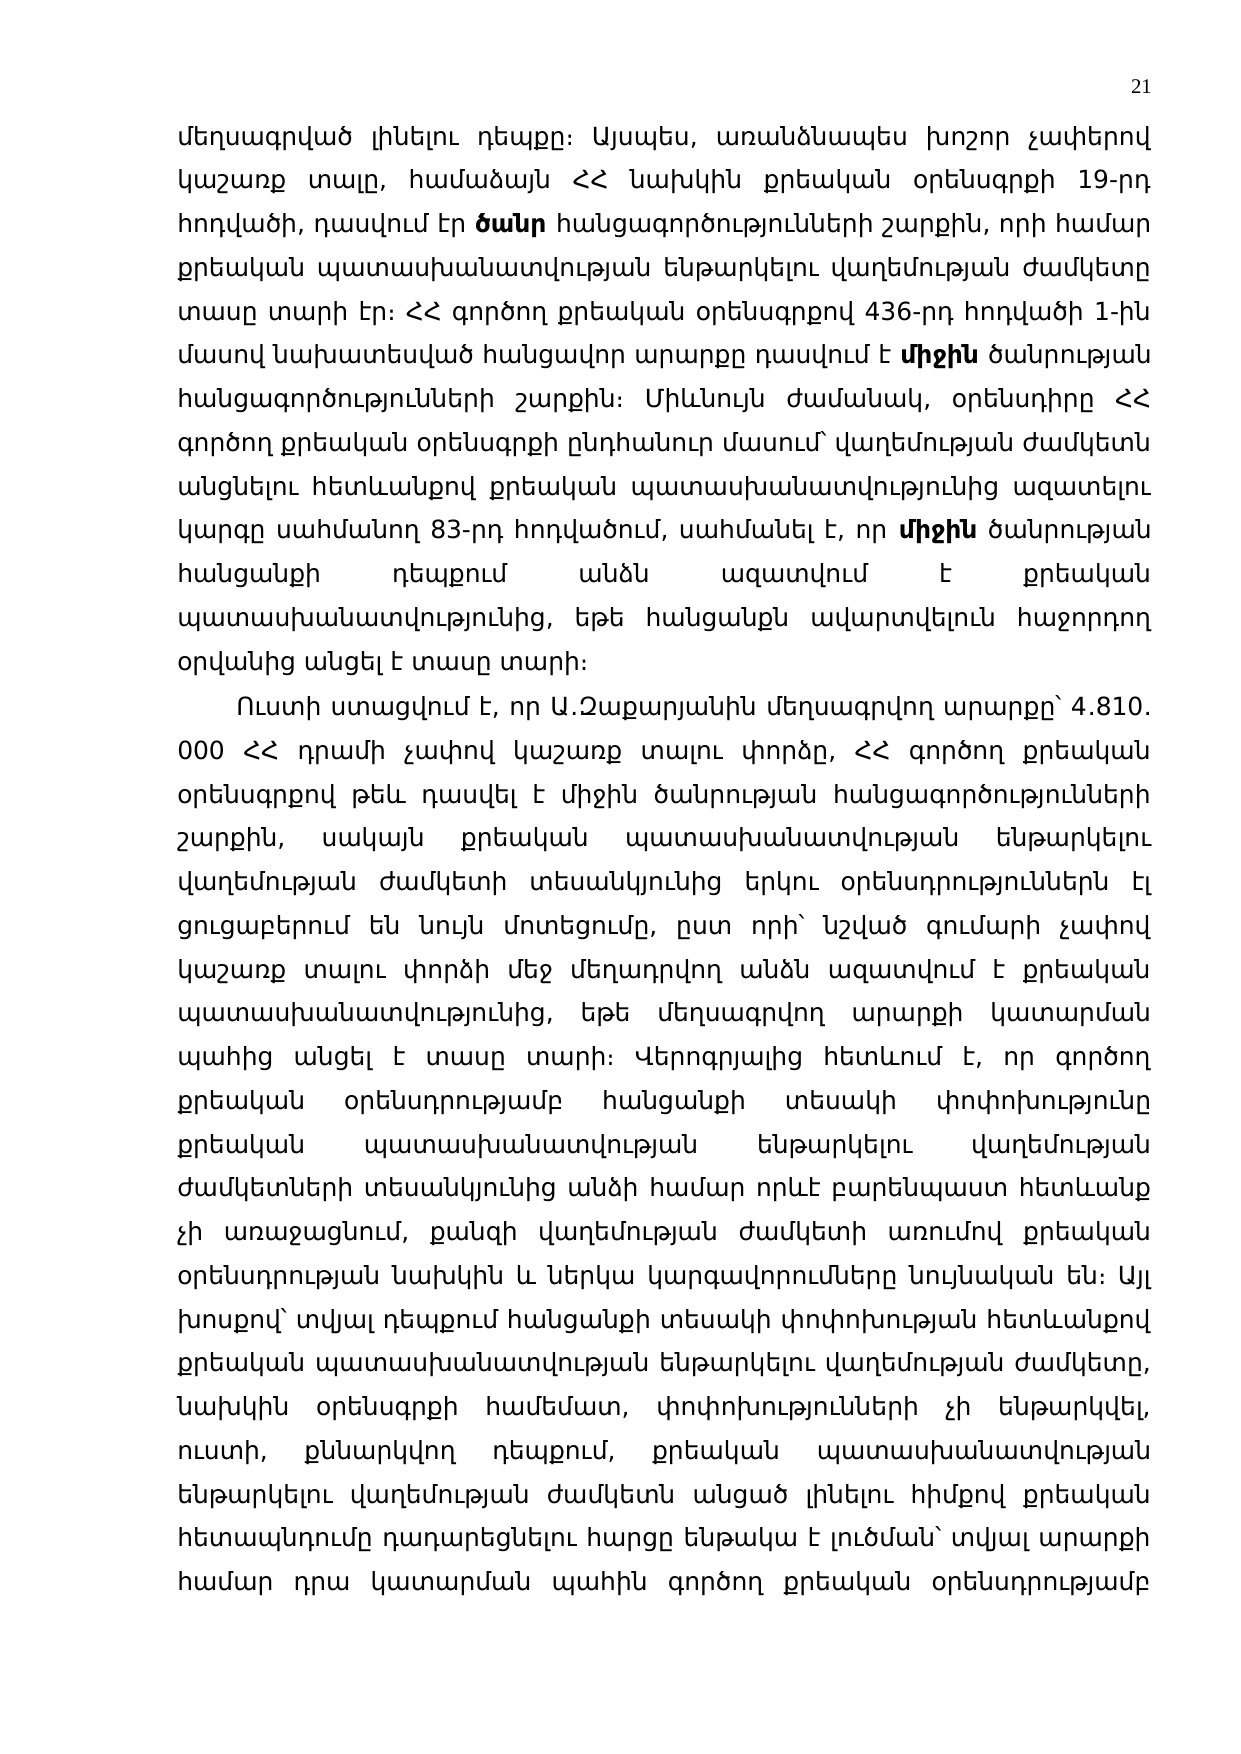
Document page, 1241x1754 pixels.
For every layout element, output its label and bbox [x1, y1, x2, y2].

text [177, 122, 1152, 676]
text [177, 691, 1152, 1596]
